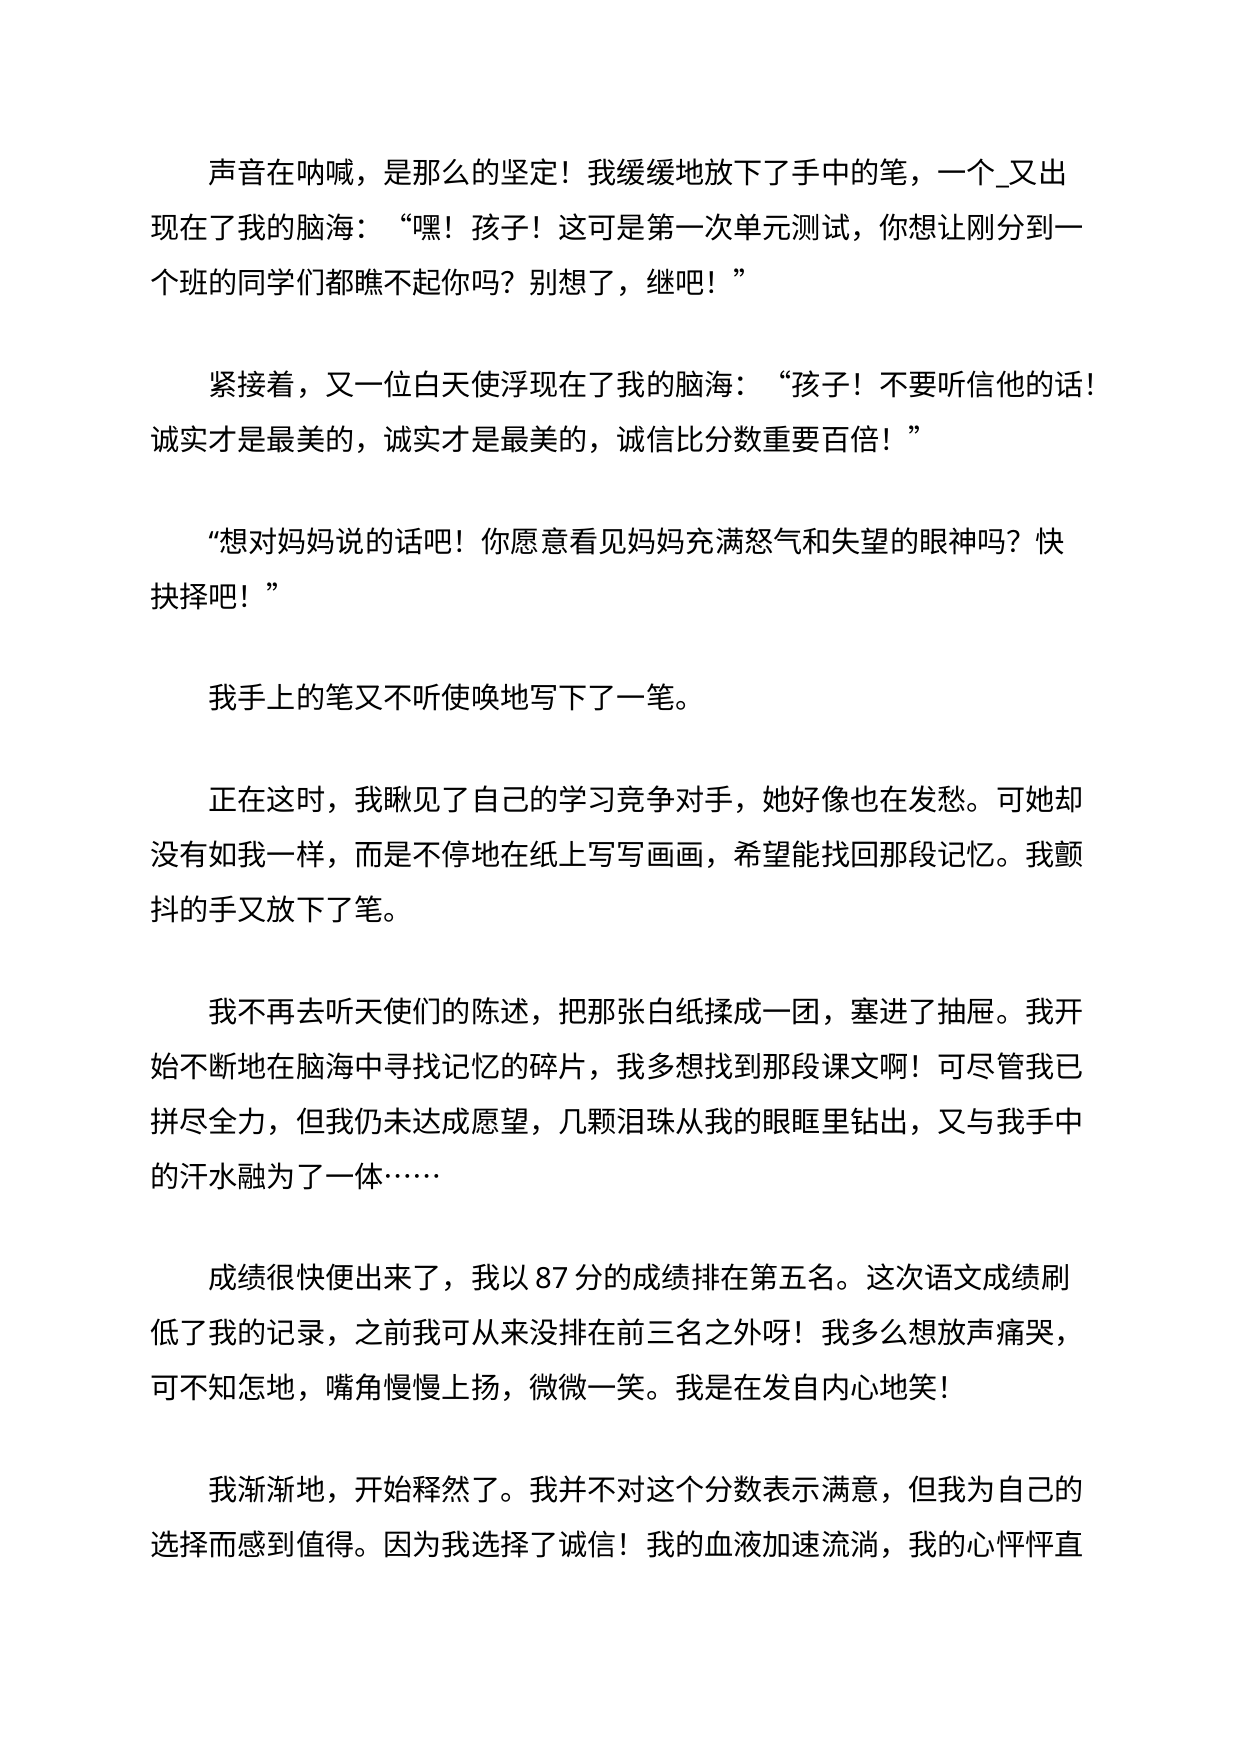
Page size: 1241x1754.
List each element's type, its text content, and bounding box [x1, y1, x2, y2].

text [150, 1467, 1090, 1564]
text “想对妈妈说的话吧！你愿意看见妈妈充满怒气和失望的眼神吗？快抉择吧！” [150, 518, 1090, 616]
text 我手上的笔又不听使唤地写下了一笔。 [150, 675, 1090, 717]
text 紧接着，又一位白天使浮现在了我的脑海：“孩子！不要听信他的话！诚实才是最美的，诚实才是最美的，诚信比分数重要百倍！” [150, 362, 1090, 459]
text 声音在呐喊，是那么的坚定！我缓缓地放下了手中的笔，一个_又出现在了我的脑海：“嘿！孩子！这可是第一次单元测试，你想让刚分到一个班的同学们都瞧不起你吗？别想了，继吧！” [150, 150, 1090, 302]
text 正在这时，我瞅见了自己的学习竞争对手，她好像也在发愁。可她却没有如我一样，而是不停地在纸上写写画画，希望能找回那段记忆。我颤抖的手又放下了笔。 [150, 777, 1090, 929]
text 成绩很快便出来了，我以87分的成绩排在第五名。这次语文成绩刷低了我的记录，之前我可从来没排在前三名之外呀！我多么想放声痛哭，可不知怎地，嘴角慢慢上扬，微微一笑。我是在发自内心地笑！ [150, 1255, 1090, 1407]
text 我不再去听天使们的陈述，把那张白纸揉成一团，塞进了抽屉。我开始不断地在脑海中寻找记忆的碎片，我多想找到那段课文啊！可尽管我已拼尽全力，但我仍未达成愿望，几颗泪珠从我的眼眶里钻出，又与我手中的汗水融为了一体…… [150, 988, 1090, 1195]
